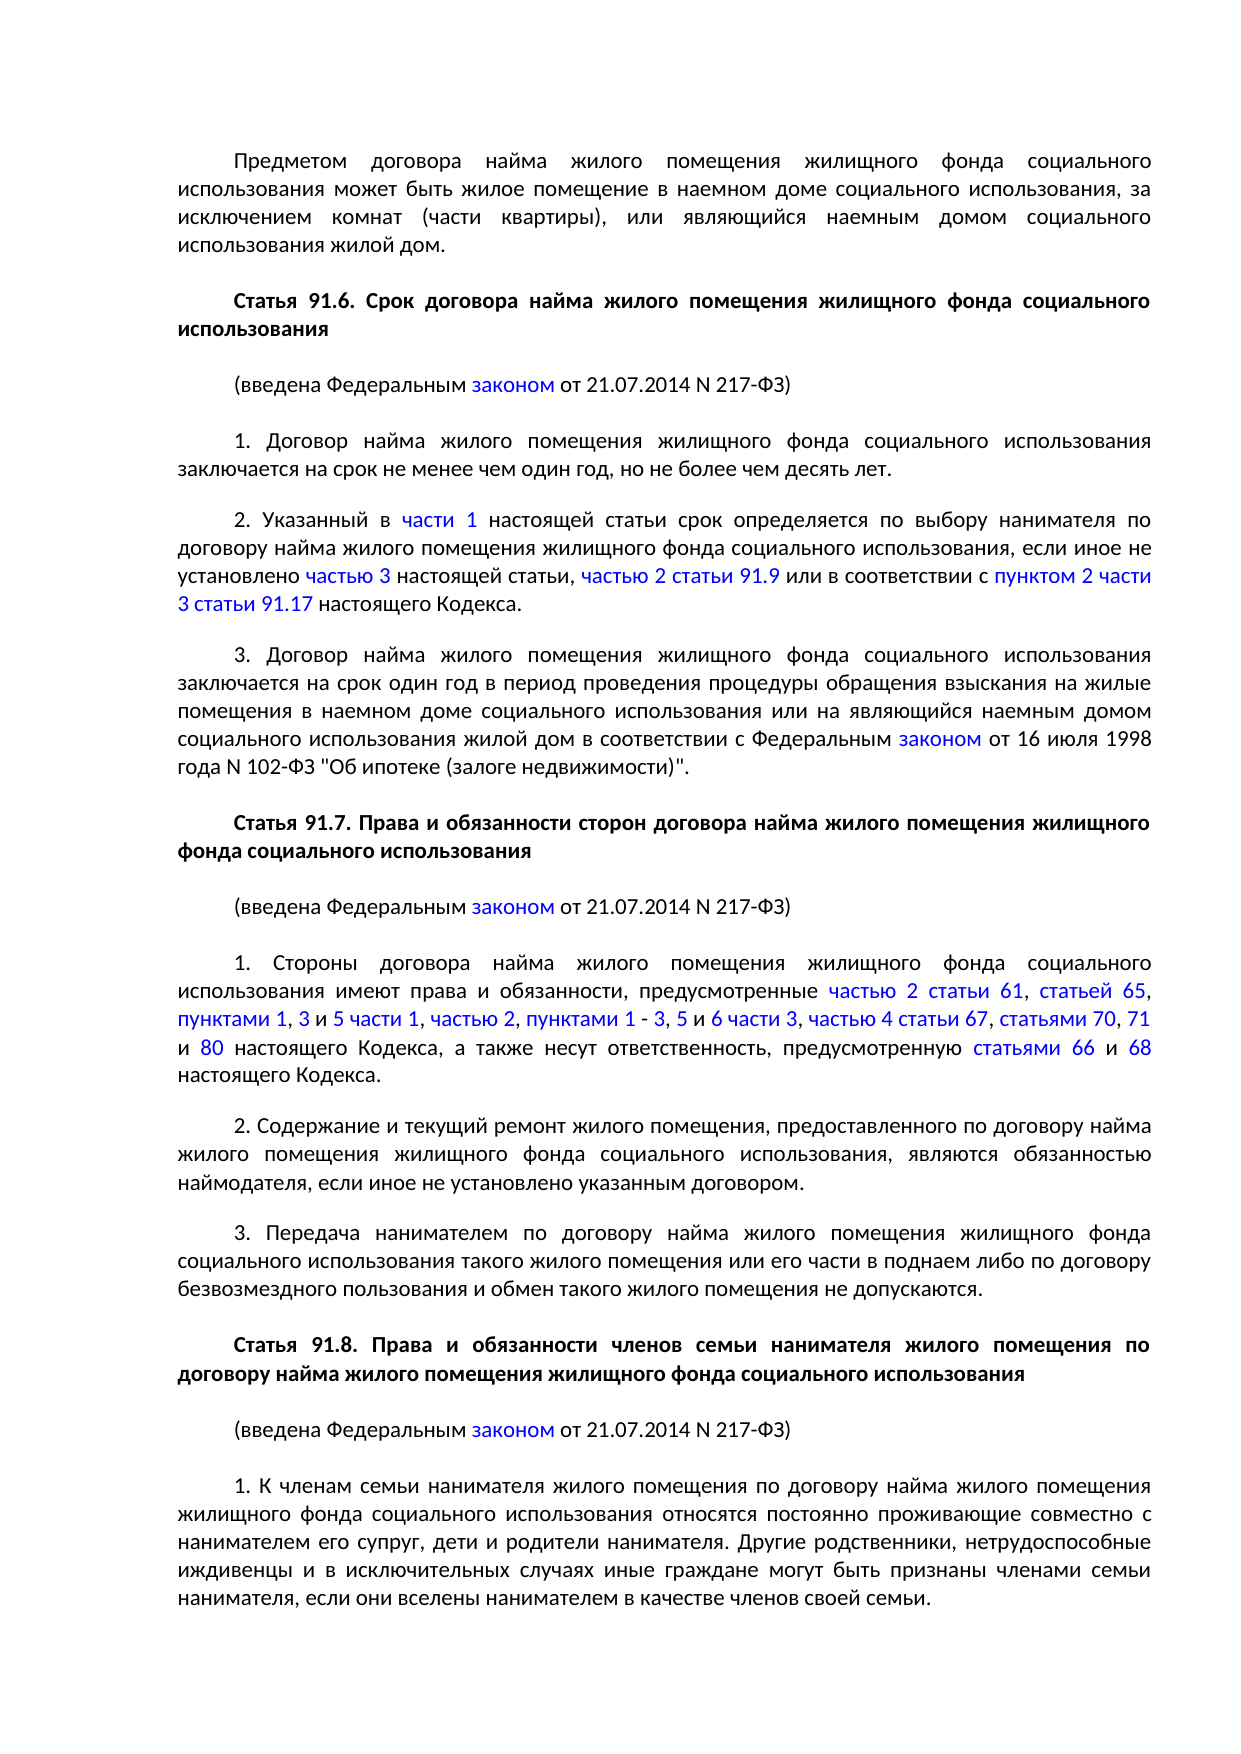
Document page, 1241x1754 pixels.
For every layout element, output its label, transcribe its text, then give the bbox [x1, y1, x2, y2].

text 2. Содержание и текущий ремонт жилого помещения, предоставленного по договору найма жилого помещения жилищного фонда социального использования, являются обязанностью наймодателя, если иное не установлено указанным договором. [177, 1112, 1152, 1196]
text 3. Договор найма жилого помещения жилищного фонда социального использования заключается на срок один год в период проведения процедуры обращения взыскания на жилые помещения в наемном доме социального использования или на являющийся наемным домом социального использования жилой дом в соответствии с Федеральным законом от 16 июля 1998 года N 102-ФЗ "Об ипотеке (залоге недвижимости)". [177, 640, 1152, 780]
text (введена Федеральным законом от 21.07.2014 N 217-ФЗ) [177, 892, 1152, 921]
title Статья 91.6. Срок договора найма жилого помещения жилищного фонда социального использования [177, 286, 1152, 342]
title Статья 91.8. Права и обязанности членов семьи нанимателя жилого помещения по договору найма жилого помещения жилищного фонда социального использования [177, 1331, 1152, 1387]
text (введена Федеральным законом от 21.07.2014 N 217-ФЗ) [177, 370, 1152, 398]
text 1. К членам семьи нанимателя жилого помещения по договору найма жилого помещения жилищного фонда социального использования относятся постоянно проживающие совместно с нанимателем его супруг, дети и родители нанимателя. Другие родственники, нетрудоспособные иждивенцы и в исключительных случаях иные граждане могут быть признаны членами семьи нанимателя, если они вселены нанимателем в качестве членов своей семьи. [177, 1471, 1152, 1611]
text 1. Договор найма жилого помещения жилищного фонда социального использования заключается на срок не менее чем один год, но не более чем десять лет. [177, 426, 1152, 482]
text 2. Указанный в части 1 настоящей статьи срок определяется по выбору нанимателя по договору найма жилого помещения жилищного фонда социального использования, если иное не установлено частью 3 настоящей статьи, частью 2 статьи 91.9 или в соответствии с пунктом 2 части 3 статьи 91.17 настоящего Кодекса. [177, 505, 1152, 617]
text (введена Федеральным законом от 21.07.2014 N 217-ФЗ) [177, 1415, 1152, 1443]
text Предметом договора найма жилого помещения жилищного фонда социального использования может быть жилое помещение в наемном доме социального использования, за исключением комнат (части квартиры), или являющийся наемным домом социального использования жилой дом. [177, 146, 1152, 258]
text 1. Стороны договора найма жилого помещения жилищного фонда социального использования имеют права и обязанности, предусмотренные частью 2 статьи 61, статьей 65, пунктами 1, 3 и 5 части 1, частью 2, пунктами 1 - 3, 5 и 6 части 3, частью 4 статьи 67, статьями 70, 71 и 80 настоящего Кодекса, а также несут ответственность, предусмотренную статьями 66 и 68 настоящего Кодекса. [177, 948, 1152, 1089]
title Статья 91.7. Права и обязанности сторон договора найма жилого помещения жилищного фонда социального использования [177, 808, 1152, 864]
text 3. Передача нанимателем по договору найма жилого помещения жилищного фонда социального использования такого жилого помещения или его части в поднаем либо по договору безвозмездного пользования и обмен такого жилого помещения не допускаются. [177, 1218, 1152, 1303]
